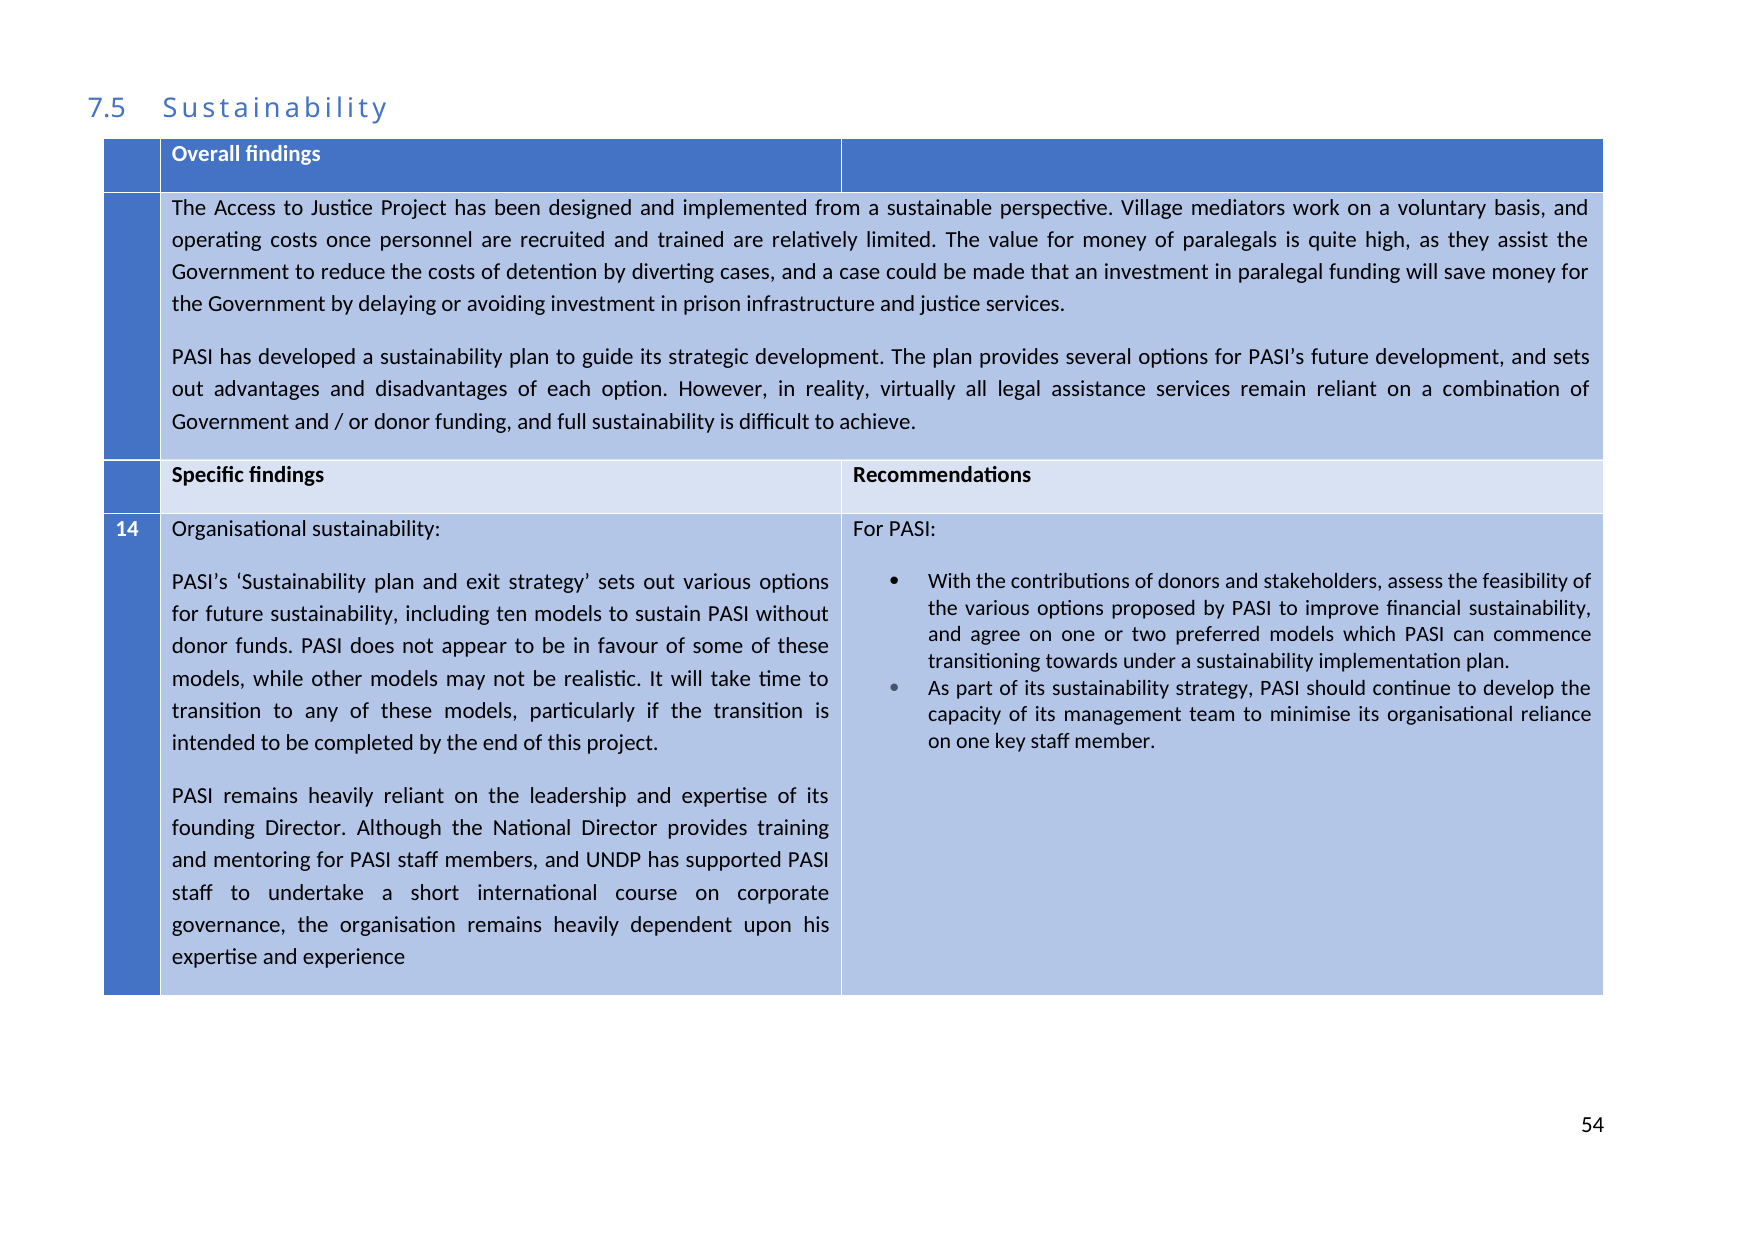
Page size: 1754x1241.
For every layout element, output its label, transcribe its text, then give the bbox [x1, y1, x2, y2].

table_header [104, 139, 160, 192]
subtitle Sustainability [87, 89, 1604, 126]
table_cell Recommendations [842, 461, 1603, 513]
table_cell [104, 193, 160, 459]
table_cell 14 [104, 514, 160, 995]
table_cell Organisational sustainability: PASI’s ‘Sustainability plan and exit strategy’ sets out various options for future sustainability, including ten models to sustain PASI without donor funds. PASI does not appear to be in favour of some of these models, while other models may not be realistic. It will take time to transition to any of these models, particularly if the transition is intended to be completed by the end of this project. PASI remains heavily reliant on the leadership and expertise of its founding Director. Although the National Director provides training and mentoring for PASI staff members, and UNDP has supported PASI staff to undertake a short international course on corporate governance, the organisation remains heavily dependent upon his expertise and experience [161, 514, 841, 995]
table_cell For PASI: With the contributions of donors and stakeholders, assess the feasibility of the various options proposed by PASI to improve financial sustainability, and agree on one or two preferred models which PASI can commence transitioning towards under a sustainability implementation plan. As part of its sustainability strategy, PASI should continue to develop the capacity of its management team to minimise its organisational reliance on one key staff member. [842, 514, 1603, 995]
table_cell [104, 461, 160, 513]
table_header Overall findings [161, 139, 841, 192]
table_header [842, 139, 1603, 192]
table_cell Specific findings [161, 461, 841, 513]
table_cell The Access to Justice Project has been designed and implemented from a sustainable perspective. Village mediators work on a voluntary basis, and operating costs once personnel are recruited and trained are relatively limited. The value for money of paralegals is quite high, as they assist the Government to reduce the costs of detention by diverting cases, and a case could be made that an investment in paralegal funding will save money for the Government by delaying or avoiding investment in prison infrastructure and justice services. PASI has developed a sustainability plan to guide its strategic development. The plan provides several options for PASI’s future development, and sets out advantages and disadvantages of each option. However, in reality, virtually all legal assistance services remain reliant on a combination of Government and / or donor funding, and full sustainability is difficult to achieve. [161, 193, 1603, 459]
